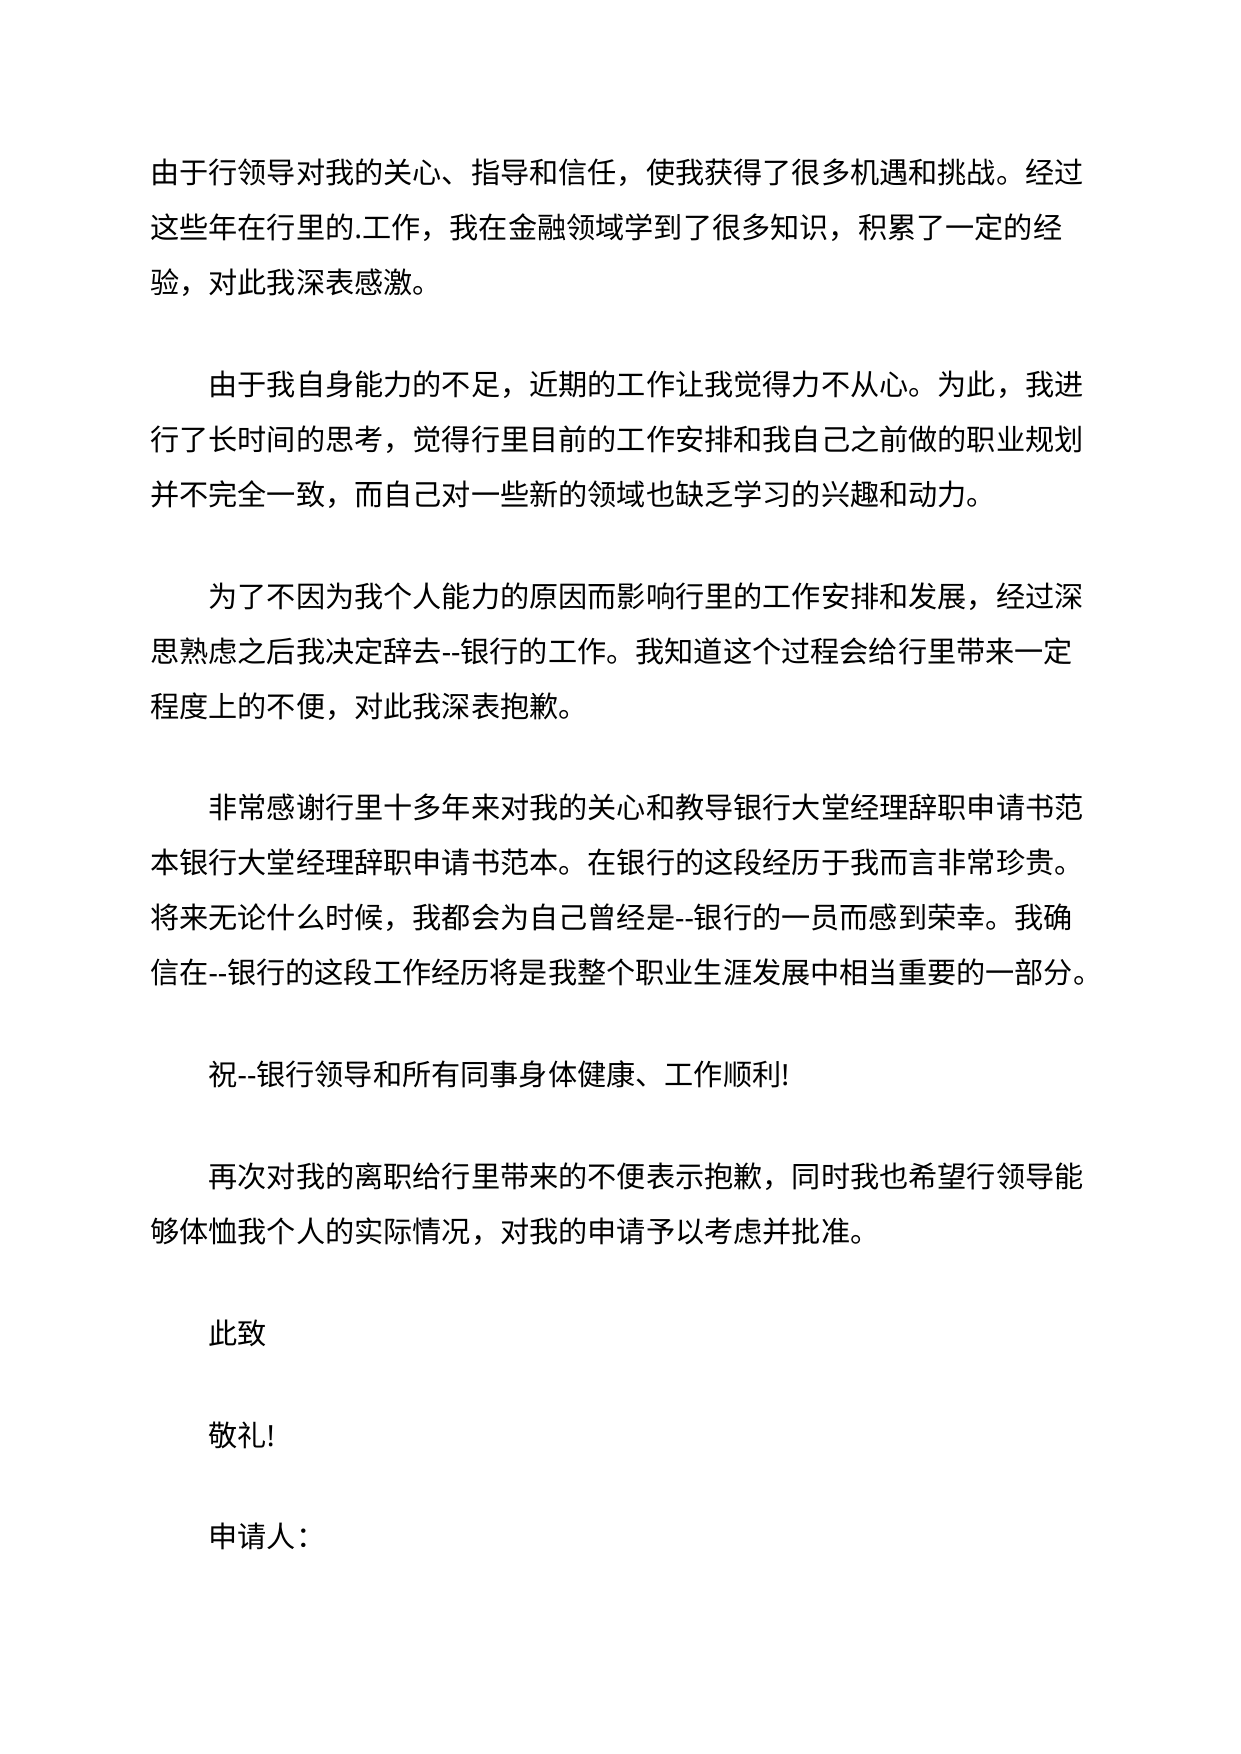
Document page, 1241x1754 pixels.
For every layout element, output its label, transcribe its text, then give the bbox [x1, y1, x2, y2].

text 再次对我的离职给行里带来的不便表示抱歉，同时我也希望行领导能够体恤我个人的实际情况，对我的申请予以考虑并批准。 [150, 1154, 1090, 1251]
text 由于我自身能力的不足，近期的工作让我觉得力不从心。为此，我进行了长时间的思考，觉得行里目前的工作安排和我自己之前做的职业规划并不完全一致，而自己对一些新的领域也缺乏学习的兴趣和动力。 [150, 362, 1090, 514]
text 为了不因为我个人能力的原因而影响行里的工作安排和发展，经过深思熟虑之后我决定辞去--银行的工作。我知道这个过程会给行里带来一定程度上的不便，对此我深表抱歉。 [150, 573, 1090, 725]
text 敬礼! [150, 1412, 1090, 1454]
text 非常感谢行里十多年来对我的关心和教导银行大堂经理辞职申请书范本银行大堂经理辞职申请书范本。在银行的这段经历于我而言非常珍贵。将来无论什么时候，我都会为自己曾经是--银行的一员而感到荣幸。我确信在--银行的这段工作经历将是我整个职业生涯发展中相当重要的一部分。 [150, 785, 1090, 992]
text 祝--银行领导和所有同事身体健康、工作顺利! [150, 1052, 1090, 1094]
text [150, 150, 1090, 302]
text 此致 [150, 1310, 1090, 1353]
text 申请人： [150, 1514, 1090, 1556]
